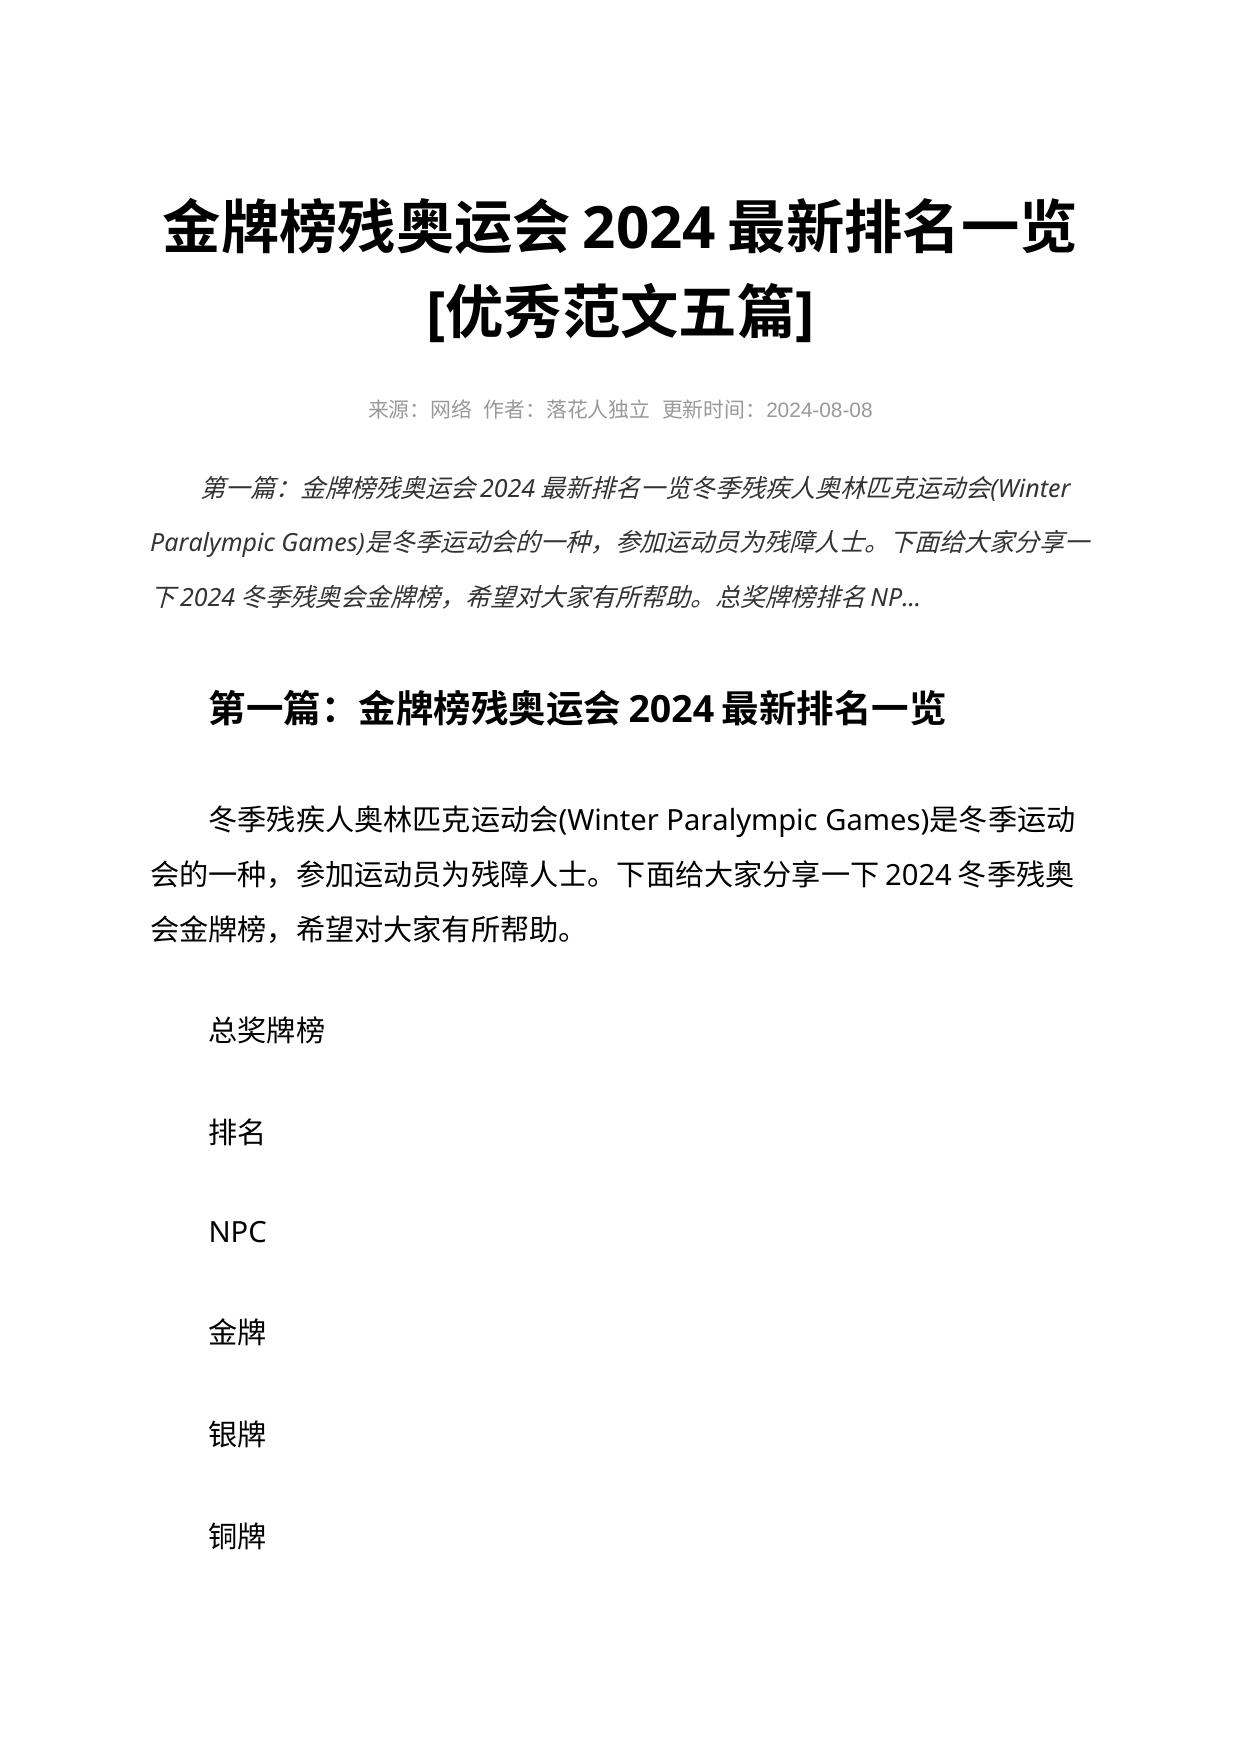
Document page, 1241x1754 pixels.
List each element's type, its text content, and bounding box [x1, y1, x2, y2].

text 金牌 [150, 1310, 1090, 1352]
text NPC [150, 1211, 1090, 1251]
text 第一篇：金牌榜残奥运会2024最新排名一览冬季残疾人奥林匹克运动会(Winter Paralympic Games)是冬季运动会的一种，参加运动员为残障人士。下面给大家分享一下2024冬季残奥会金牌榜，希望对大家有所帮助。总奖牌榜排名NP... [150, 468, 1090, 613]
text 铜牌 [150, 1513, 1090, 1556]
subtitle 金牌榜残奥运会2024最新排名一览[优秀范文五篇] [150, 181, 1090, 351]
text 总奖牌榜 [150, 1008, 1090, 1050]
text 第一篇：金牌榜残奥运会2024最新排名一览 [150, 678, 1090, 733]
text 银牌 [150, 1412, 1090, 1454]
text 来源：网络 作者：落花人独立 更新时间：2024-08-08 [150, 398, 1090, 422]
text 冬季残疾人奥林匹克运动会(Winter Paralympic Games)是冬季运动会的一种，参加运动员为残障人士。下面给大家分享一下2024冬季残奥会金牌榜，希望对大家有所帮助。 [150, 796, 1090, 948]
text 排名 [150, 1110, 1090, 1152]
